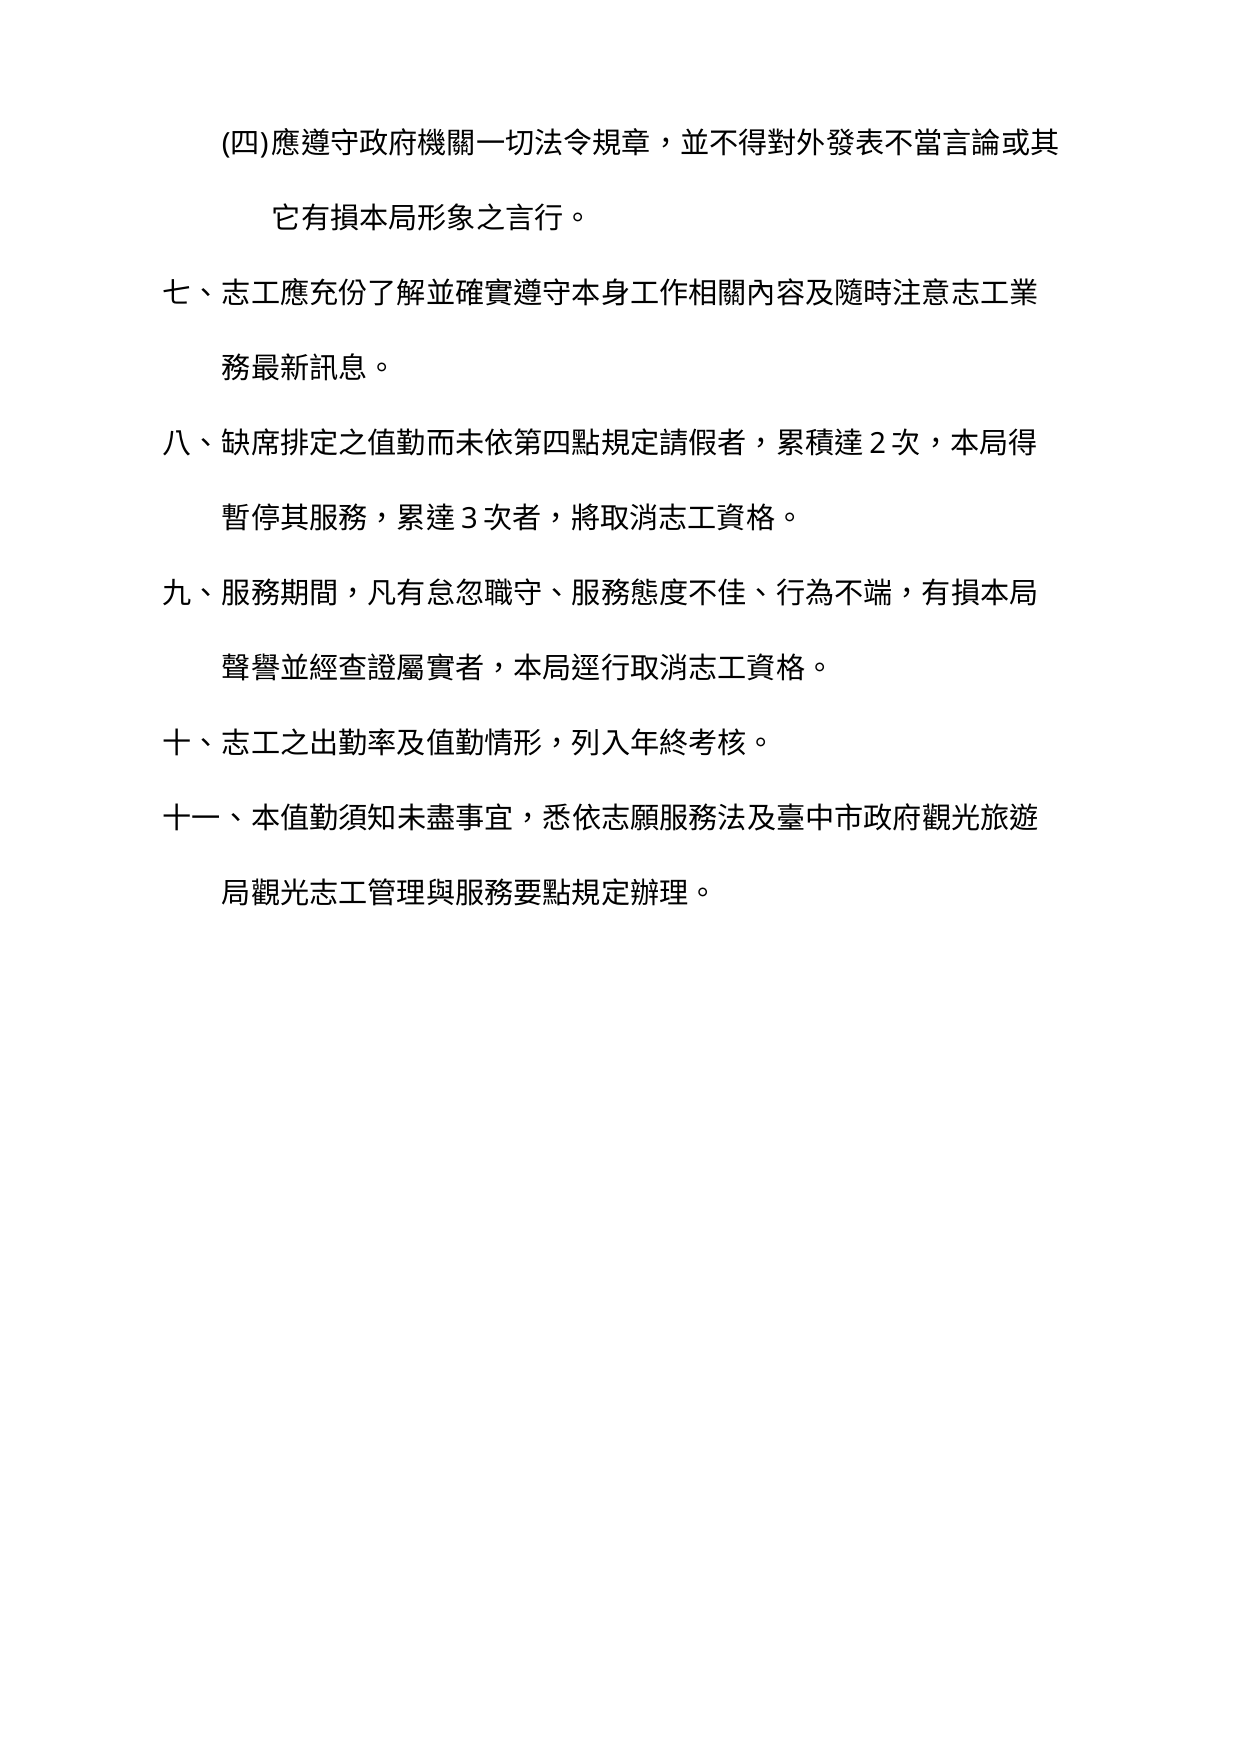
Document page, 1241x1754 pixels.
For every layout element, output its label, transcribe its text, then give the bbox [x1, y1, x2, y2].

list 缺席排定之值勤而未依第四點規定請假者，累積達2次，本局得暫停其服務，累達3次者，將取消志工資格。 [162, 404, 1063, 554]
list 服務期間，凡有怠忽職守、服務態度不佳、行為不端，有損本局聲譽並經查證屬實者，本局逕行取消志工資格。 [162, 554, 1063, 704]
list 應遵守政府機關一切法令規章，並不得對外發表不當言論或其它有損本局形象之言行。 [222, 104, 1063, 254]
list 志工應充份了解並確實遵守本身工作相關內容及隨時注意志工業務最新訊息。 [162, 254, 1063, 404]
list 志工之出勤率及值勤情形，列入年終考核。 [162, 704, 1063, 779]
list 本值勤須知未盡事宜，悉依志願服務法及臺中市政府觀光旅遊局觀光志工管理與服務要點規定辦理。 [162, 779, 1063, 929]
